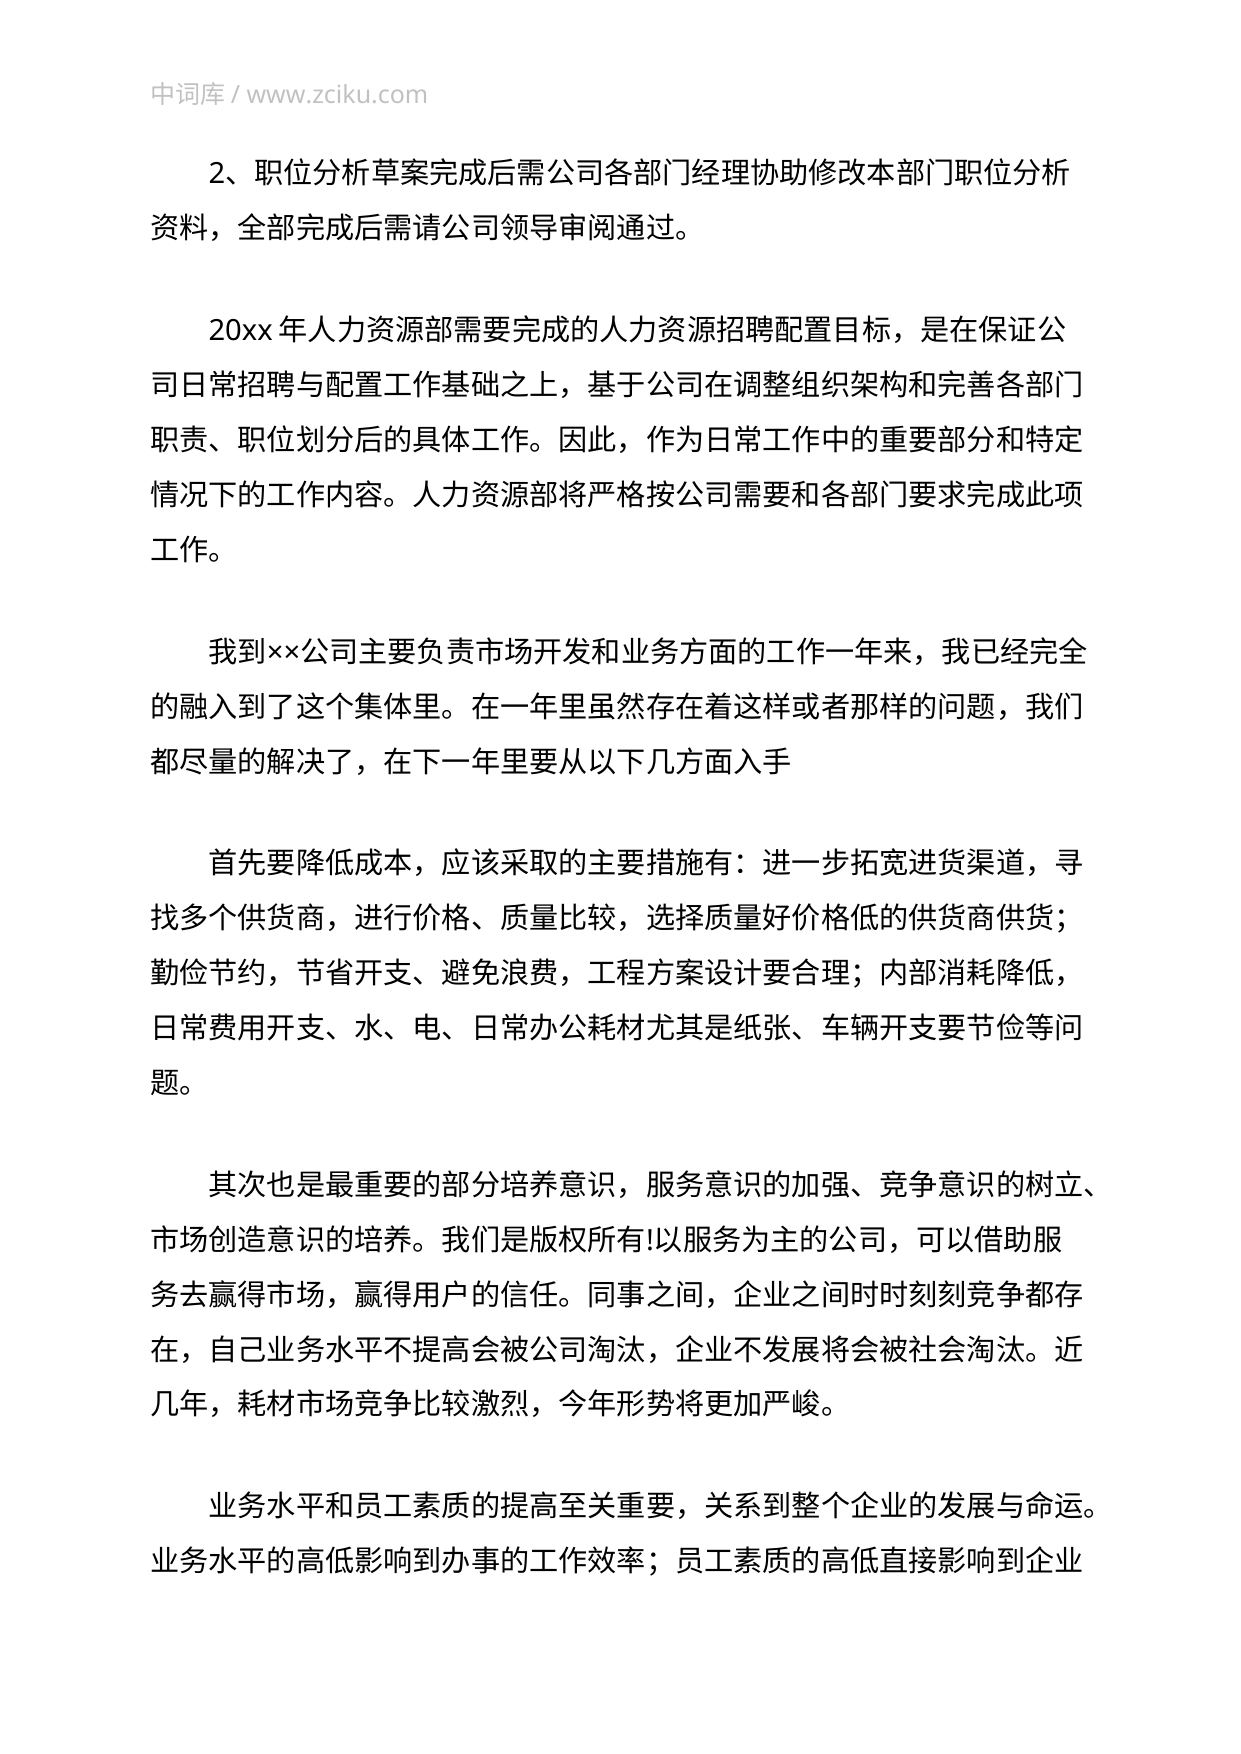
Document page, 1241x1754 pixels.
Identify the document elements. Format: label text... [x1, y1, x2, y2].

text 首先要降低成本，应该采取的主要措施有：进一步拓宽进货渠道，寻找多个供货商，进行价格、质量比较，选择质量好价格低的供货商供货；勤俭节约，节省开支、避免浪费，工程方案设计要合理；内部消耗降低，日常费用开支、水、电、日常办公耗材尤其是纸张、车辆开支要节俭等问题。 [150, 840, 1090, 1102]
text 我到××公司主要负责市场开发和业务方面的工作一年来，我已经完全的融入到了这个集体里。在一年里虽然存在着这样或者那样的问题，我们都尽量的解决了，在下一年里要从以下几方面入手 [150, 628, 1090, 780]
text 其次也是最重要的部分培养意识，服务意识的加强、竞争意识的树立、市场创造意识的培养。我们是版权所有!以服务为主的公司，可以借助服务去赢得市场，赢得用户的信任。同事之间，企业之间时时刻刻竞争都存在，自己业务水平不提高会被公司淘汰，企业不发展将会被社会淘汰。近几年，耗材市场竞争比较激烈，今年形势将更加严峻。 [150, 1161, 1090, 1423]
text 20xx年人力资源部需要完成的人力资源招聘配置目标，是在保证公司日常招聘与配置工作基础之上，基于公司在调整组织架构和完善各部门职责、职位划分后的具体工作。因此，作为日常工作中的重要部分和特定情况下的工作内容。人力资源部将严格按公司需要和各部门要求完成此项工作。 [150, 307, 1090, 569]
text 2、职位分析草案完成后需公司各部门经理协助修改本部门职位分析资料，全部完成后需请公司领导审阅通过。 [150, 150, 1090, 247]
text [150, 1483, 1090, 1580]
